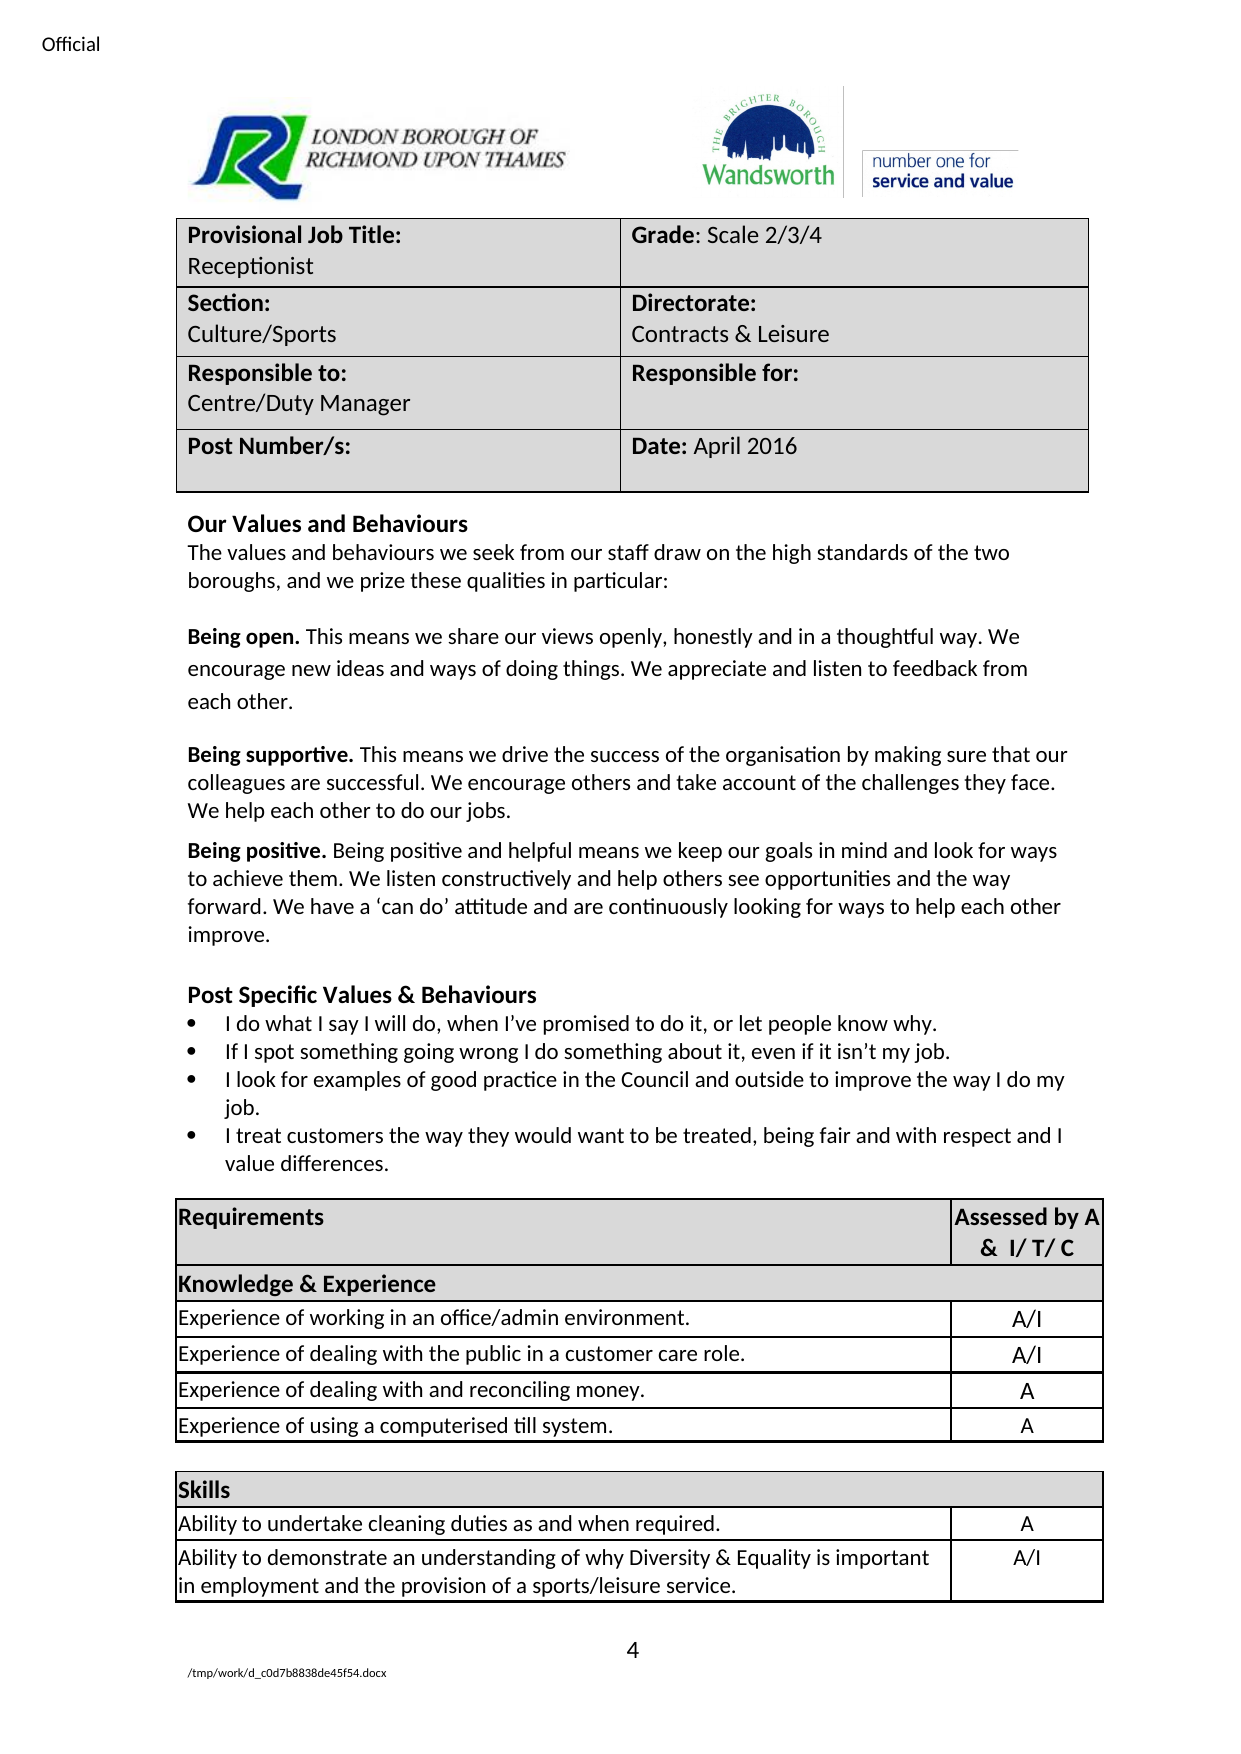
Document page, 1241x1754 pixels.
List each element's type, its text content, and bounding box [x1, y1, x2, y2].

table_header Assessed by A & I/ T/ C [952, 1200, 1102, 1264]
table_cell Directorate: Contracts & Leisure [621, 288, 1088, 356]
text Being supportive. This means we drive the success of the organisation by making sure that our colleagues are successful. We encourage others and take account of the challenges they face. We help each other to do our jobs. [187, 740, 1078, 824]
table_cell A [952, 1409, 1102, 1440]
table_cell Experience of dealing with the public in a customer care role. [177, 1338, 950, 1371]
table_cell Section: Culture/Sports [177, 288, 620, 356]
table_cell Ability to undertake cleaning duties as and when required. [177, 1508, 950, 1539]
text The values and behaviours we seek from our staff draw on the high standards of the two boroughs, and we prize these qualities in particular: [187, 538, 1078, 594]
table_cell Post Number/s: [177, 430, 620, 491]
table_header Requirements [177, 1200, 950, 1264]
table_cell A [952, 1374, 1102, 1407]
text Post Specific Values & Behaviours [187, 979, 1078, 1009]
table_cell Date: April 2016 [621, 430, 1088, 491]
picture [187, 97, 575, 218]
table_header Provisional Job Title: Receptionist [177, 219, 620, 286]
table_cell A [952, 1508, 1102, 1539]
table_cell Ability to demonstrate an understanding of why Diversity & Equality is important in employment and the provision of a sports/leisure service. [177, 1541, 950, 1600]
list I look for examples of good practice in the Council and outside to improve the way I do my job. [187, 1066, 1078, 1122]
text Being open. This means we share our views openly, honestly and in a thoughtful way. We encourage new ideas and ways of doing things. We appreciate and listen to feedback from each other. [187, 622, 1078, 715]
picture [692, 86, 1019, 198]
table_cell A/I [952, 1338, 1102, 1371]
table_header Skills [177, 1472, 1102, 1506]
list I treat customers the way they would want to be treated, being fair and with respect and I value differences. [187, 1122, 1078, 1178]
table_cell A/I [952, 1541, 1102, 1600]
table_cell Knowledge & Experience [177, 1266, 1102, 1300]
table_cell Experience of dealing with and reconciling money. [177, 1374, 950, 1407]
list I do what I say I will do, when I’ve promised to do it, or let people know why. [187, 1009, 1078, 1037]
text Our Values and Behaviours [187, 508, 1078, 538]
table_cell Experience of using a computerised till system. [177, 1409, 950, 1440]
table_cell Responsible to: Centre/Duty Manager [177, 357, 620, 429]
list If I spot something going wrong I do something about it, even if it isn’t my job. [187, 1037, 1078, 1066]
table_cell A/I [952, 1302, 1102, 1336]
table_cell Experience of working in an office/admin environment. [177, 1302, 950, 1336]
table_cell Responsible for: [621, 357, 1088, 429]
text Being positive. Being positive and helpful means we keep our goals in mind and look for ways to achieve them. We listen constructively and help others see opportunities and the way forward. We have a ‘can do’ attitude and are continuously looking for ways to help each other improve. [187, 836, 1078, 948]
table_header Grade: Scale 2/3/4 [621, 219, 1088, 286]
